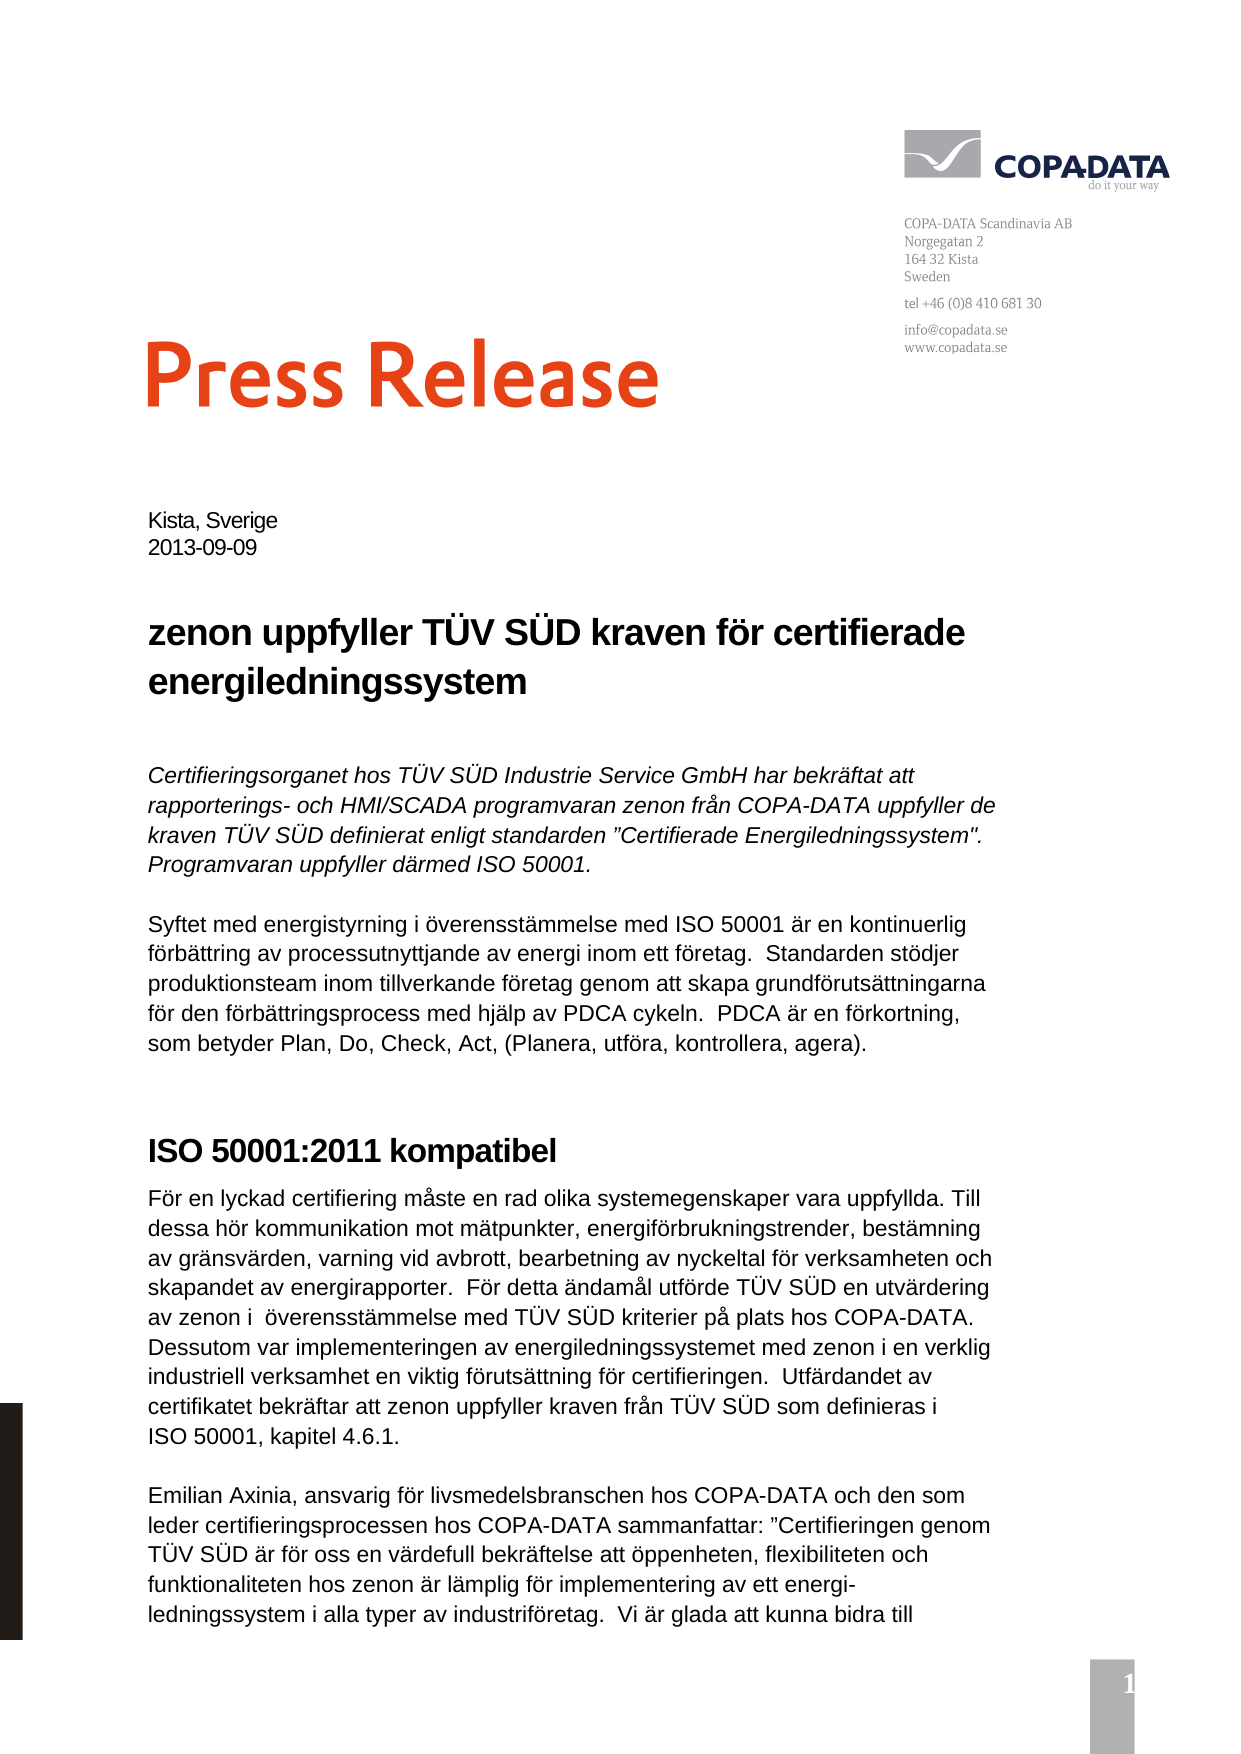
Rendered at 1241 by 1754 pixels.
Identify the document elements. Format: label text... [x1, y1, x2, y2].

picture [0, 1403, 23, 1640]
text zenon uppfyller TÜV SÜD kraven för certifierade energiledningssystem [148, 610, 1004, 702]
text Kista, Sverige 2013-09-09 [148, 507, 1004, 560]
picture [904, 130, 1170, 353]
text Syftet med energistyrning i överensstämmelse med ISO 50001 är en kontinuerlig förbättring av processutnyttjande av energi inom ett företag. Standarden stödjer produktionsteam inom tillverkande företag genom att skapa grundförutsättningarna för den förbättringsprocess med hjälp av PDCA cykeln. PDCA är en förkortning, som betyder Plan, Do, Check, Act, (Planera, utföra, kontrollera, agera). [148, 907, 1004, 1056]
text Certifieringsorganet hos TÜV SÜD Industrie Service GmbH har bekräftat att rapporterings- och HMI/SCADA programvaran zenon från COPA-DATA uppfyller de kraven TÜV SÜD definierat enligt standarden ”Certifierade Energiledningssystem". Programvaran uppfyller därmed ISO 50001. [148, 759, 1004, 878]
subtitle ISO 50001:2011 kompatibel [148, 1131, 1004, 1169]
picture [147, 338, 658, 408]
text För en lyckad certifiering måste en rad olika systemegenskaper vara uppfyllda. Till dessa hör kommunikation mot mätpunkter, energiförbrukningstrender, bestämning av gränsvärden, varning vid avbrott, bearbetning av nyckeltal för verksamheten och skapandet av energirapporter. För detta ändamål utförde TÜV SÜD en utvärdering av zenon i överensstämmelse med TÜV SÜD kriterier på plats hos COPA-DATA. Dessutom var implementeringen av energiledningssystemet med zenon i en verklig industriell verksamhet en viktig förutsättning för certifieringen. Utfärdandet av certifikatet bekräftar att zenon uppfyller kraven från TÜV SÜD som definieras i ISO 50001, kapitel 4.6.1. [148, 1182, 1004, 1449]
